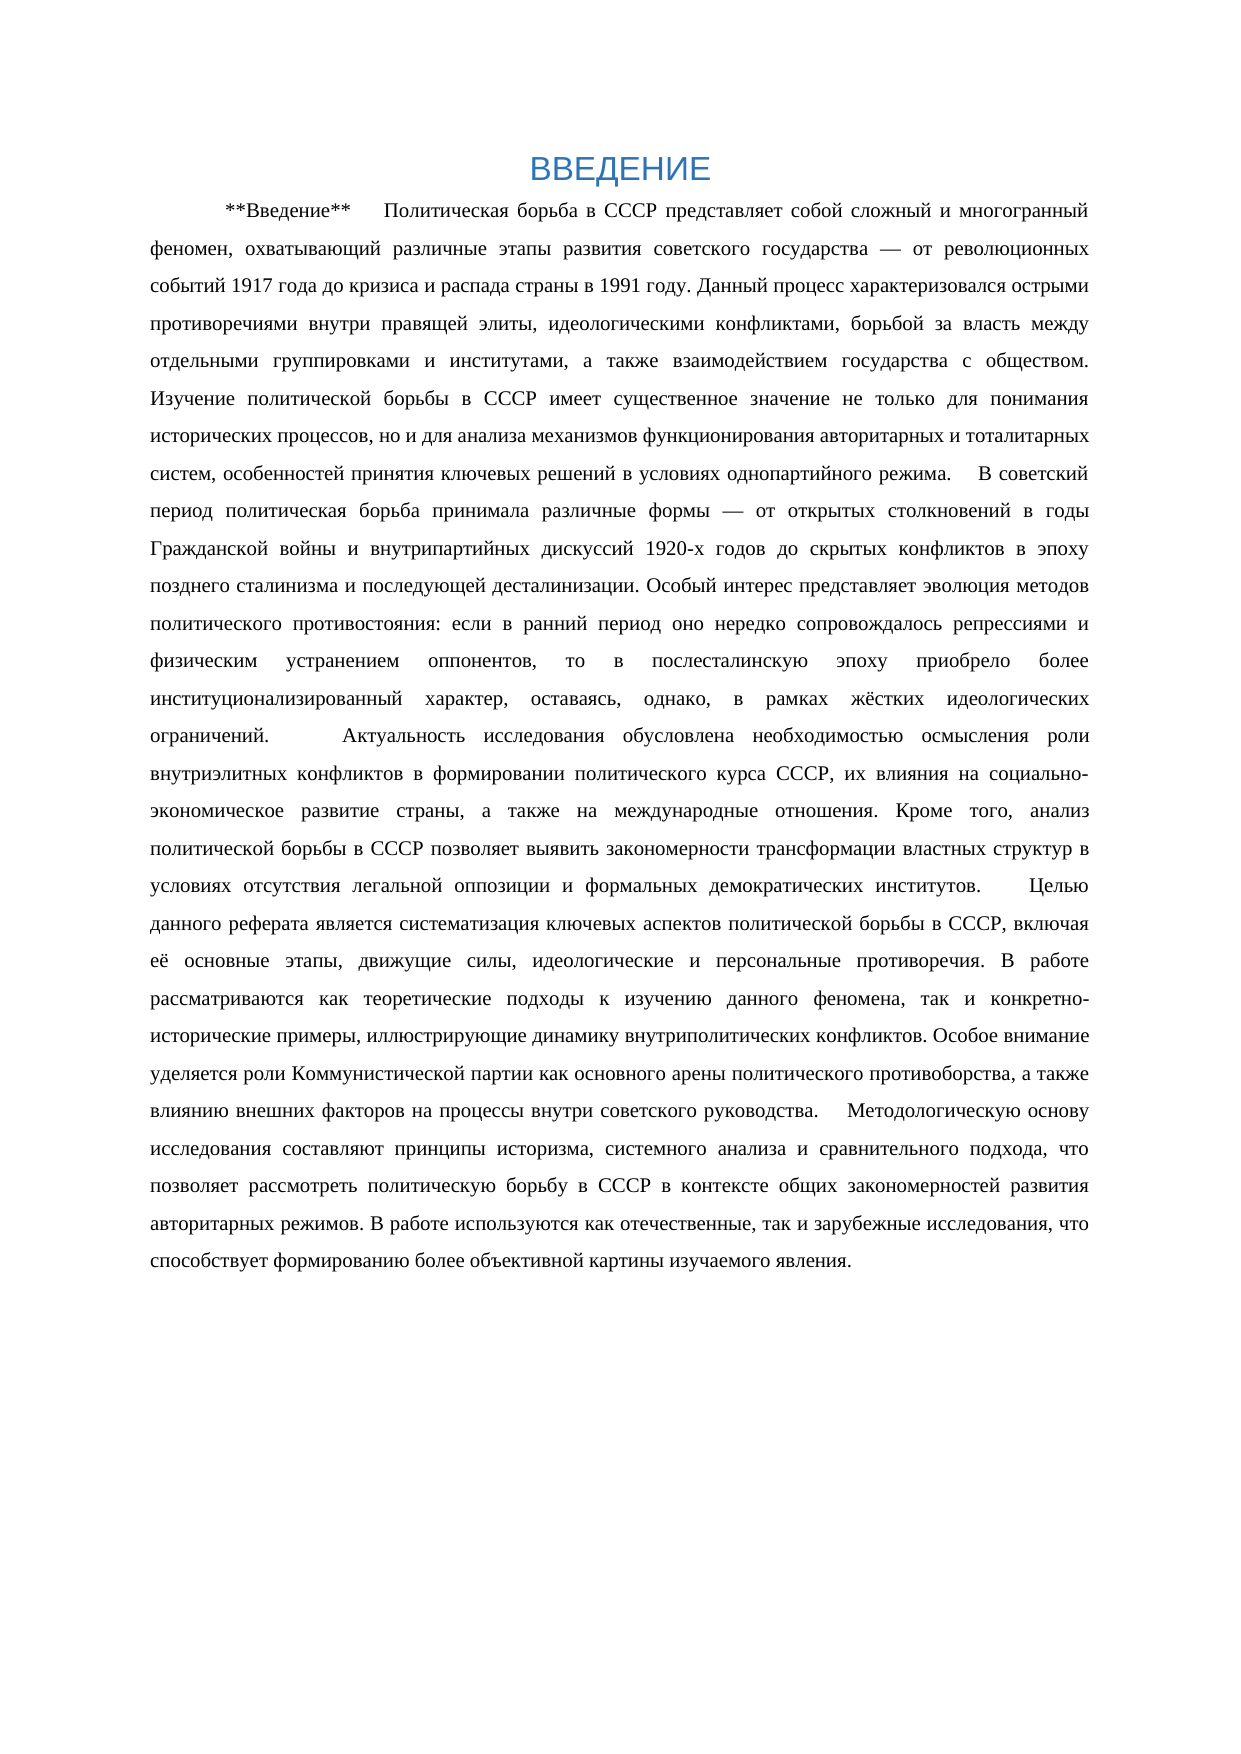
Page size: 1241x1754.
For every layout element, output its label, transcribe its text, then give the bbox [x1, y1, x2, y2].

text **Введение** Политическая борьба в СССР представляет собой сложный и многогранный феномен, охватывающий различные этапы развития советского государства — от революционных событий 1917 года до кризиса и распада страны в 1991 году. Данный процесс характеризовался острыми противоречиями внутри правящей элиты, идеологическими конфликтами, борьбой за власть между отдельными группировками и институтами, а также взаимодействием государства с обществом. Изучение политической борьбы в СССР имеет существенное значение не только для понимания исторических процессов, но и для анализа механизмов функционирования авторитарных и тоталитарных систем, особенностей принятия ключевых решений в условиях однопартийного режима. В советский период политическая борьба принимала различные формы — от открытых столкновений в годы Гражданской войны и внутрипартийных дискуссий 1920-х годов до скрытых конфликтов в эпоху позднего сталинизма и последующей десталинизации. Особый интерес представляет эволюция методов политического противостояния: если в ранний период оно нередко сопровождалось репрессиями и физическим устранением оппонентов, то в послесталинскую эпоху приобрело более институционализированный характер, оставаясь, однако, в рамках жёстких идеологических ограничений. Актуальность исследования обусловлена необходимостью осмысления роли внутриэлитных конфликтов в формировании политического курса СССР, их влияния на социально-экономическое развитие страны, а также на международные отношения. Кроме того, анализ политической борьбы в СССР позволяет выявить закономерности трансформации властных структур в условиях отсутствия легальной оппозиции и формальных демократических институтов. Целью данного реферата является систематизация ключевых аспектов политической борьбы в СССР, включая её основные этапы, движущие силы, идеологические и персональные противоречия. В работе рассматриваются как теоретические подходы к изучению данного феномена, так и конкретно-исторические примеры, иллюстрирующие динамику внутриполитических конфликтов. Особое внимание уделяется роли Коммунистической партии как основного арены политического противоборства, а также влиянию внешних факторов на процессы внутри советского руководства. Методологическую основу исследования составляют принципы историзма, системного анализа и сравнительного подхода, что позволяет рассмотреть политическую борьбу в СССР в контексте общих закономерностей развития авторитарных режимов. В работе используются как отечественные, так и зарубежные исследования, что способствует формированию более объективной картины изучаемого явления. [150, 187, 1090, 1275]
subtitle ВВЕДЕНИЕ [150, 150, 1090, 187]
